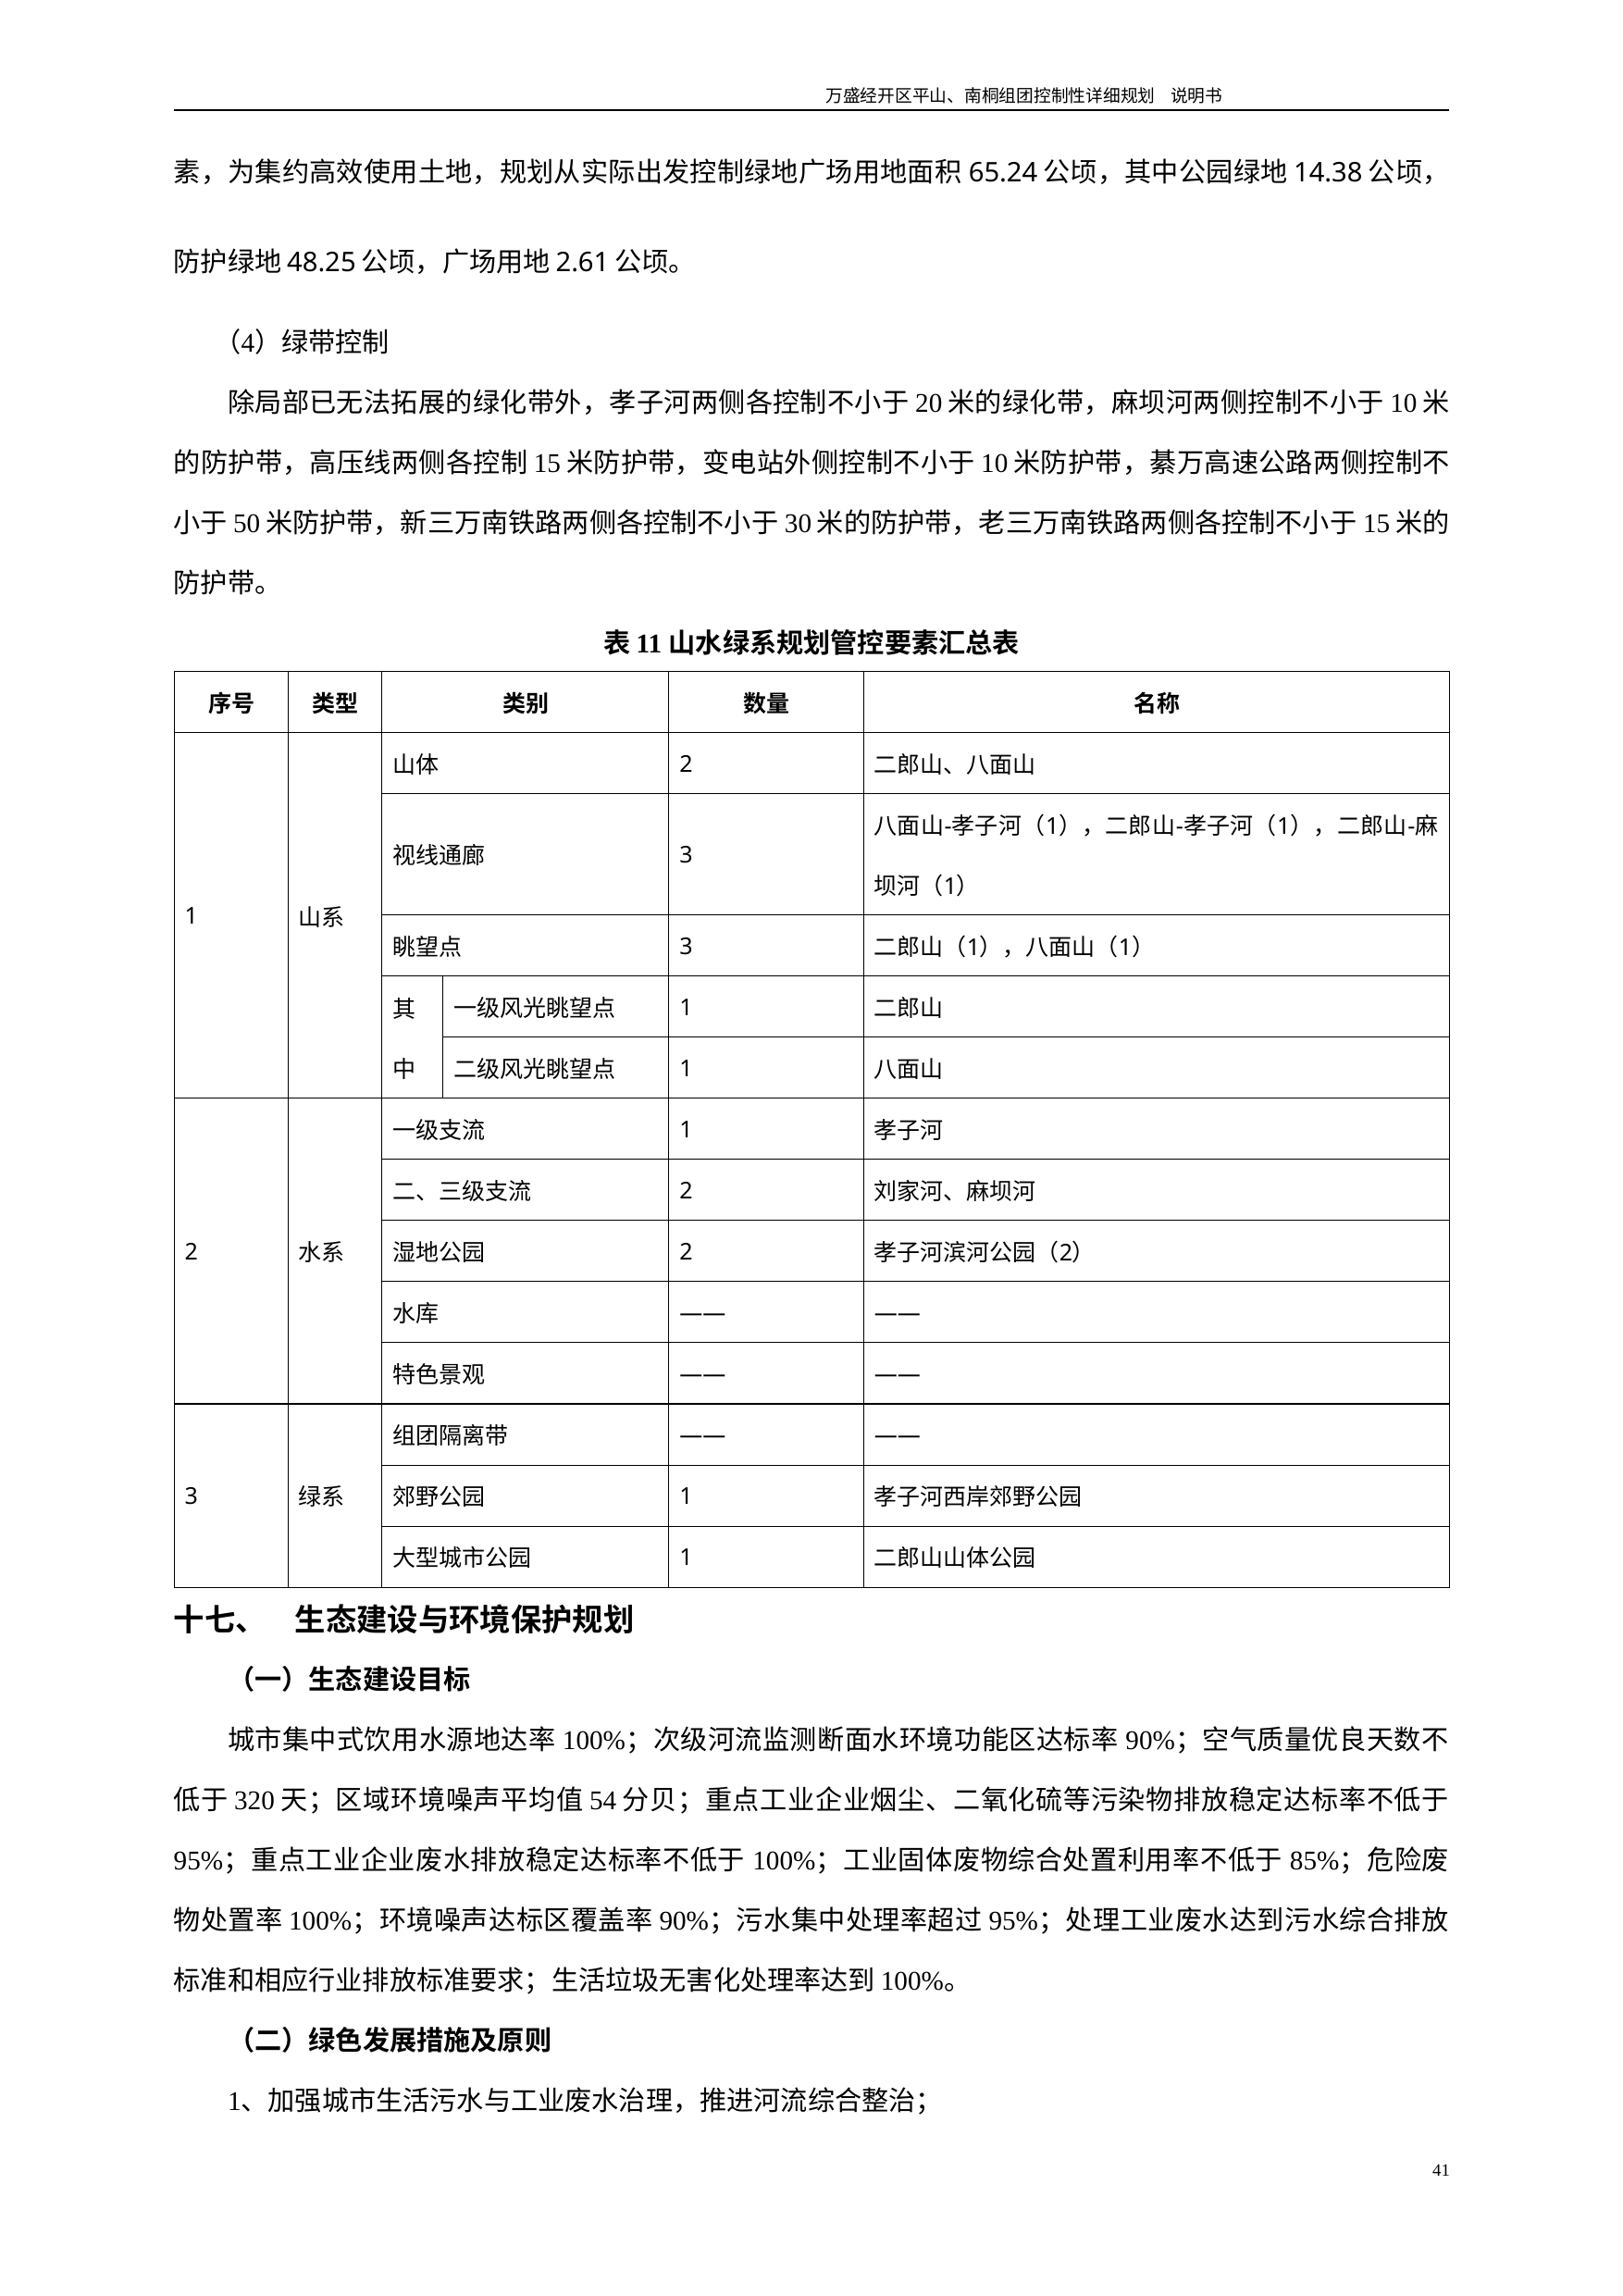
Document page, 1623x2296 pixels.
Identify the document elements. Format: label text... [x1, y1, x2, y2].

table_cell 二级风光眺望点 [443, 1037, 668, 1098]
table_cell 一级风光眺望点 [443, 976, 668, 1036]
text （二）绿色发展措施及原则 [173, 2009, 1449, 2069]
table_cell 孝子河西岸郊野公园 [864, 1466, 1449, 1525]
table_cell 其中 [382, 976, 442, 1098]
table_cell 2 [175, 1098, 288, 1403]
table_cell 2 [669, 733, 863, 793]
table_cell 孝子河滨河公园（2） [864, 1221, 1449, 1281]
table_cell 八面山 [864, 1037, 1449, 1098]
table_cell —— [864, 1405, 1449, 1464]
table_cell 特色景观 [382, 1343, 668, 1403]
table_cell 山体 [382, 733, 668, 793]
table_header 类型 [289, 672, 381, 732]
table_header 序号 [175, 672, 288, 732]
text 1、加强城市生活污水与工业废水治理，推进河流综合整治； [173, 2069, 1449, 2129]
table_cell —— [864, 1343, 1449, 1403]
table_cell 二、三级支流 [382, 1160, 668, 1220]
table_cell 湿地公园 [382, 1221, 668, 1281]
table_cell 1 [669, 976, 863, 1036]
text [173, 140, 1449, 291]
table_cell —— [864, 1282, 1449, 1342]
table_cell —— [669, 1282, 863, 1342]
table_header 数量 [669, 672, 863, 732]
table_cell 3 [669, 794, 863, 914]
table_cell 刘家河、麻坝河 [864, 1160, 1449, 1220]
table_cell 1 [669, 1527, 863, 1586]
text 除局部已无法拓展的绿化带外，孝子河两侧各控制不小于20米的绿化带，麻坝河两侧控制不小于10米的防护带，高压线两侧各控制15米防护带，变电站外侧控制不小于10米防护带，綦万高速公路两侧控制不小于50米防护带，新三万南铁路两侧各控制不小于30米的防护带，老三万南铁路两侧各控制不小于15米的防护带。 [173, 370, 1449, 611]
table_cell 八面山-孝子河（1），二郎山-孝子河（1），二郎山-麻坝河（1） [864, 794, 1449, 914]
table_cell 水系 [289, 1098, 381, 1403]
text 城市集中式饮用水源地达率100%；次级河流监测断面水环境功能区达标率90%；空气质量优良天数不低于320天；区域环境噪声平均值54分贝；重点工业企业烟尘、二氧化硫等污染物排放稳定达标率不低于95%；重点工业企业废水排放稳定达标率不低于100%；工业固体废物综合处置利用率不低于85%；危险废物处置率100%；环境噪声达标区覆盖率90%；污水集中处理率超过95%；处理工业废水达到污水综合排放标准和相应行业排放标准要求；生活垃圾无害化处理率达到100%。 [173, 1708, 1449, 2009]
table_cell 二郎山 [864, 976, 1449, 1036]
text （一）生态建设目标 [173, 1648, 1449, 1708]
table_cell 3 [175, 1405, 288, 1586]
table_cell 1 [175, 733, 288, 1098]
table_cell 组团隔离带 [382, 1405, 668, 1464]
table_header 类别 [382, 672, 668, 732]
table_cell 2 [669, 1221, 863, 1281]
table_cell 眺望点 [382, 915, 668, 975]
table_cell 一级支流 [382, 1098, 668, 1159]
text （4）绿带控制 [173, 310, 1449, 370]
table_cell 3 [669, 915, 863, 975]
subtitle 生态建设与环境保护规划 [173, 1588, 1449, 1648]
table_cell 大型城市公园 [382, 1527, 668, 1586]
table_cell 1 [669, 1098, 863, 1159]
table_cell 2 [669, 1160, 863, 1220]
table_cell 绿系 [289, 1405, 381, 1586]
table_header 名称 [864, 672, 1449, 732]
table_cell —— [669, 1343, 863, 1403]
text 表11 山水绿系规划管控要素汇总表 [173, 611, 1449, 671]
table_cell 孝子河 [864, 1098, 1449, 1159]
table_cell 二郎山（1），八面山（1） [864, 915, 1449, 975]
table_cell 水库 [382, 1282, 668, 1342]
table_cell 二郎山、八面山 [864, 733, 1449, 793]
table_cell 二郎山山体公园 [864, 1527, 1449, 1586]
table_cell —— [669, 1405, 863, 1464]
table_cell 1 [669, 1037, 863, 1098]
table_cell 山系 [289, 733, 381, 1098]
table_cell 郊野公园 [382, 1466, 668, 1525]
table_cell 视线通廊 [382, 794, 668, 914]
table_cell 1 [669, 1466, 863, 1525]
